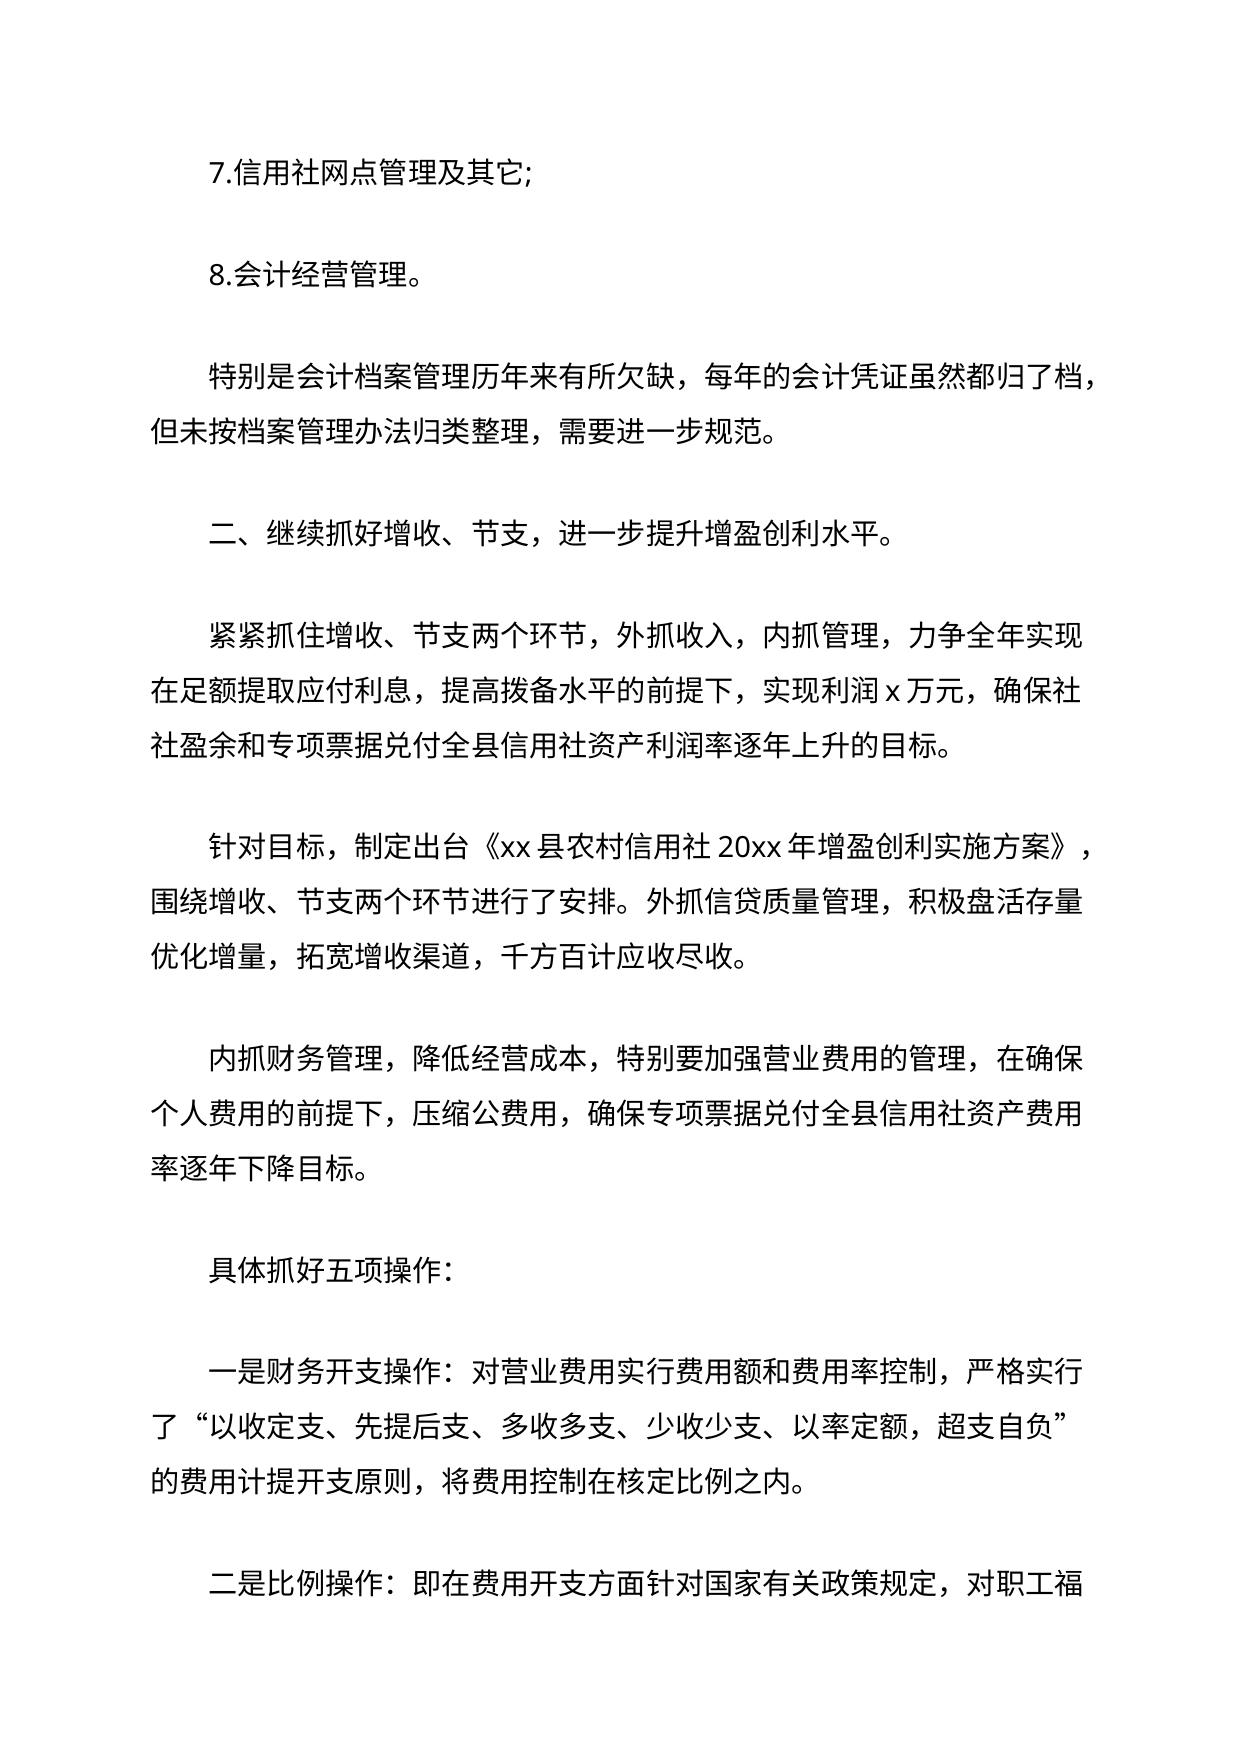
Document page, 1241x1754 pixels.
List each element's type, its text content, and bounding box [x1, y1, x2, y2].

text 特别是会计档案管理历年来有所欠缺，每年的会计凭证虽然都归了档，但未按档案管理办法归类整理，需要进一步规范。 [150, 354, 1090, 451]
text 8.会计经营管理。 [150, 252, 1090, 294]
text 具体抓好五项操作： [150, 1247, 1090, 1289]
text 7.信用社网点管理及其它; [150, 150, 1090, 192]
text 二、继续抓好增收、节支，进一步提升增盈创利水平。 [150, 511, 1090, 553]
text 一是财务开支操作：对营业费用实行费用额和费用率控制，严格实行了“以收定支、先提后支、多收多支、少收少支、以率定额，超支自负”的费用计提开支原则，将费用控制在核定比例之内。 [150, 1349, 1090, 1501]
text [150, 1561, 1090, 1603]
text 针对目标，制定出台《xx县农村信用社20xx年增盈创利实施方案》，围绕增收、节支两个环节进行了安排。外抓信贷质量管理，积极盘活存量优化增量，拓宽增收渠道，千方百计应收尽收。 [150, 824, 1090, 976]
text 紧紧抓住增收、节支两个环节，外抓收入，内抓管理，力争全年实现在足额提取应付利息，提高拨备水平的前提下，实现利润x万元，确保社社盈余和专项票据兑付全县信用社资产利润率逐年上升的目标。 [150, 612, 1090, 764]
text 内抓财务管理，降低经营成本，特别要加强营业费用的管理，在确保个人费用的前提下，压缩公费用，确保专项票据兑付全县信用社资产费用率逐年下降目标。 [150, 1036, 1090, 1188]
